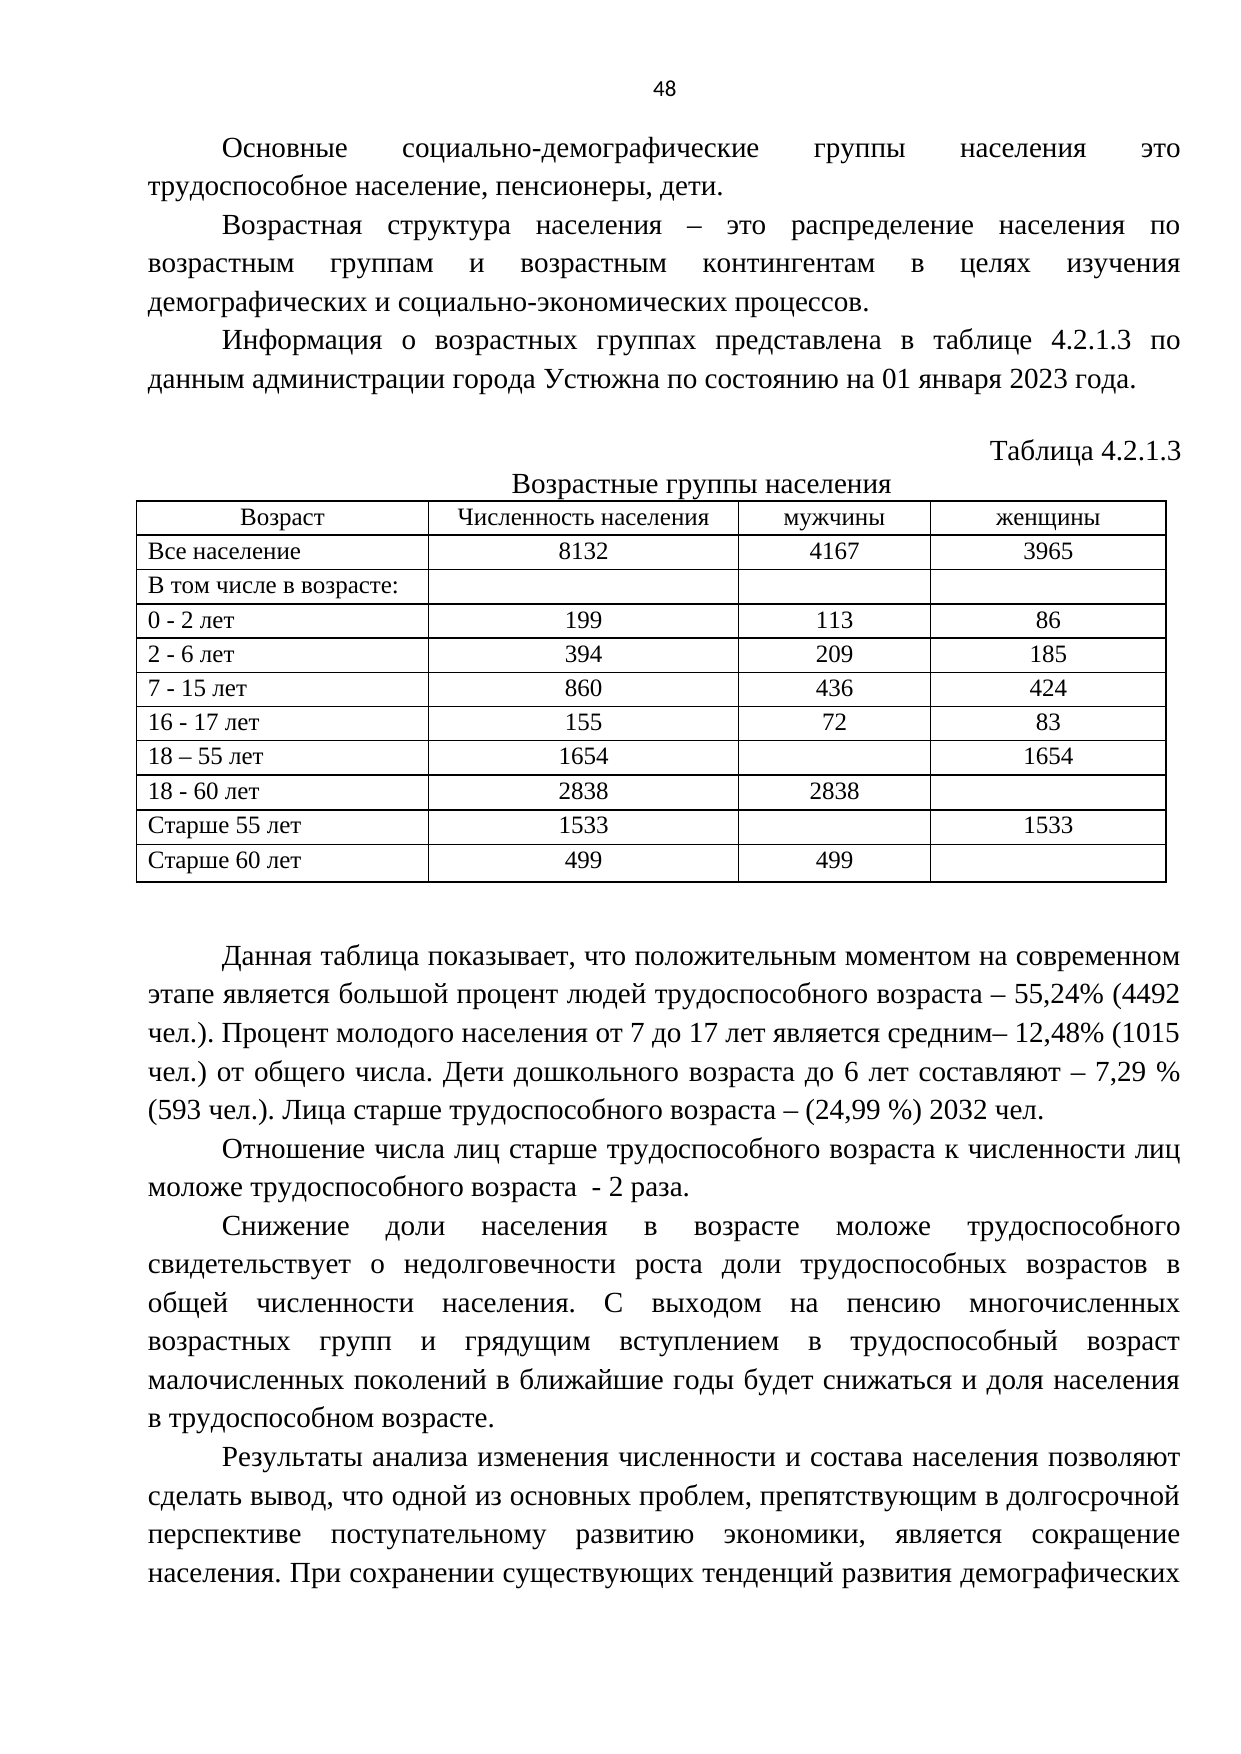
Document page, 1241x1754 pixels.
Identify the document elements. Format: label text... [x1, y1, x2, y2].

table_cell 155 [429, 707, 738, 740]
text Снижение доли населения в возрасте моложе трудоспособного свидетельствует о недолговечности роста доли трудоспособных возрастов в общей численности населения. С выходом на пенсию многочисленных возрастных групп и грядущим вступлением в трудоспособный возраст малочисленных поколений в ближайшие годы будет снижаться и доля населения в трудоспособном возрасте. [148, 1208, 1181, 1434]
table_cell [429, 570, 738, 603]
table_cell 86 [931, 605, 1165, 637]
table_cell [931, 776, 1165, 809]
text Возрастные группы населения [148, 467, 1181, 500]
table_cell 7 - 15 лет [137, 673, 428, 706]
table_cell 83 [931, 707, 1165, 740]
table_cell [739, 741, 930, 774]
text Возрастная структура населения – это распределение населения по возрастным группам и возрастным контингентам в целях изучения демографических и социально-экономических процессов. [148, 207, 1181, 317]
table_cell Старше 55 лет [137, 811, 428, 843]
table_cell 2 - 6 лет [137, 639, 428, 671]
table_cell 72 [739, 707, 930, 740]
table_cell 436 [739, 673, 930, 706]
table_cell Все население [137, 536, 428, 568]
table_cell 860 [429, 673, 738, 706]
table_cell 8132 [429, 536, 738, 568]
text Информация о возрастных группах представлена в таблице 4.2.1.3 по данным администрации города Устюжна по состоянию на 01 января 2023 года. [148, 322, 1181, 394]
text Основные социально-демографические группы населения это трудоспособное население, пенсионеры, дети. [148, 130, 1181, 202]
table_cell 185 [931, 639, 1165, 671]
table_cell 1533 [429, 811, 738, 843]
text Отношение числа лиц старше трудоспособного возраста к численности лиц моложе трудоспособного возраста - 2 раза. [148, 1131, 1181, 1203]
table_cell 1654 [931, 741, 1165, 774]
table_cell В том числе в возрасте: [137, 570, 428, 603]
table_cell Старше 60 лет [137, 845, 428, 881]
table_cell [739, 811, 930, 843]
table_header мужчины [739, 502, 930, 534]
table_header Возраст [137, 502, 428, 534]
table_cell 209 [739, 639, 930, 671]
table_cell [931, 845, 1165, 881]
table_cell 4167 [739, 536, 930, 568]
table_cell 1654 [429, 741, 738, 774]
table_cell 18 - 60 лет [137, 776, 428, 809]
table_cell 18 – 55 лет [137, 741, 428, 774]
table_cell 113 [739, 605, 930, 637]
table_cell 2838 [429, 776, 738, 809]
table_cell 199 [429, 605, 738, 637]
text Таблица 4.2.1.3 [148, 433, 1181, 467]
text Данная таблица показывает, что положительным моментом на современном этапе является большой процент людей трудоспособного возраста – 55,24% (4492 чел.). Процент молодого населения от 7 до 17 лет является средним– 12,48% (1015 чел.) от общего числа. Дети дошкольного возраста до 6 лет составляют – 7,29 % (593 чел.). Лица старше трудоспособного возраста – (24,99 %) 2032 чел. [148, 938, 1181, 1126]
table_cell [739, 570, 930, 603]
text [148, 1439, 1181, 1588]
table_cell 2838 [739, 776, 930, 809]
table_cell 424 [931, 673, 1165, 706]
table_cell 1533 [931, 811, 1165, 843]
table_header женщины [931, 502, 1165, 534]
table_cell [931, 570, 1165, 603]
table_cell 3965 [931, 536, 1165, 568]
table_cell 499 [429, 845, 738, 881]
table_cell 394 [429, 639, 738, 671]
table_header Численность населения [429, 502, 738, 534]
table_cell 0 - 2 лет [137, 605, 428, 637]
table_cell 16 - 17 лет [137, 707, 428, 740]
table_cell 499 [739, 845, 930, 881]
